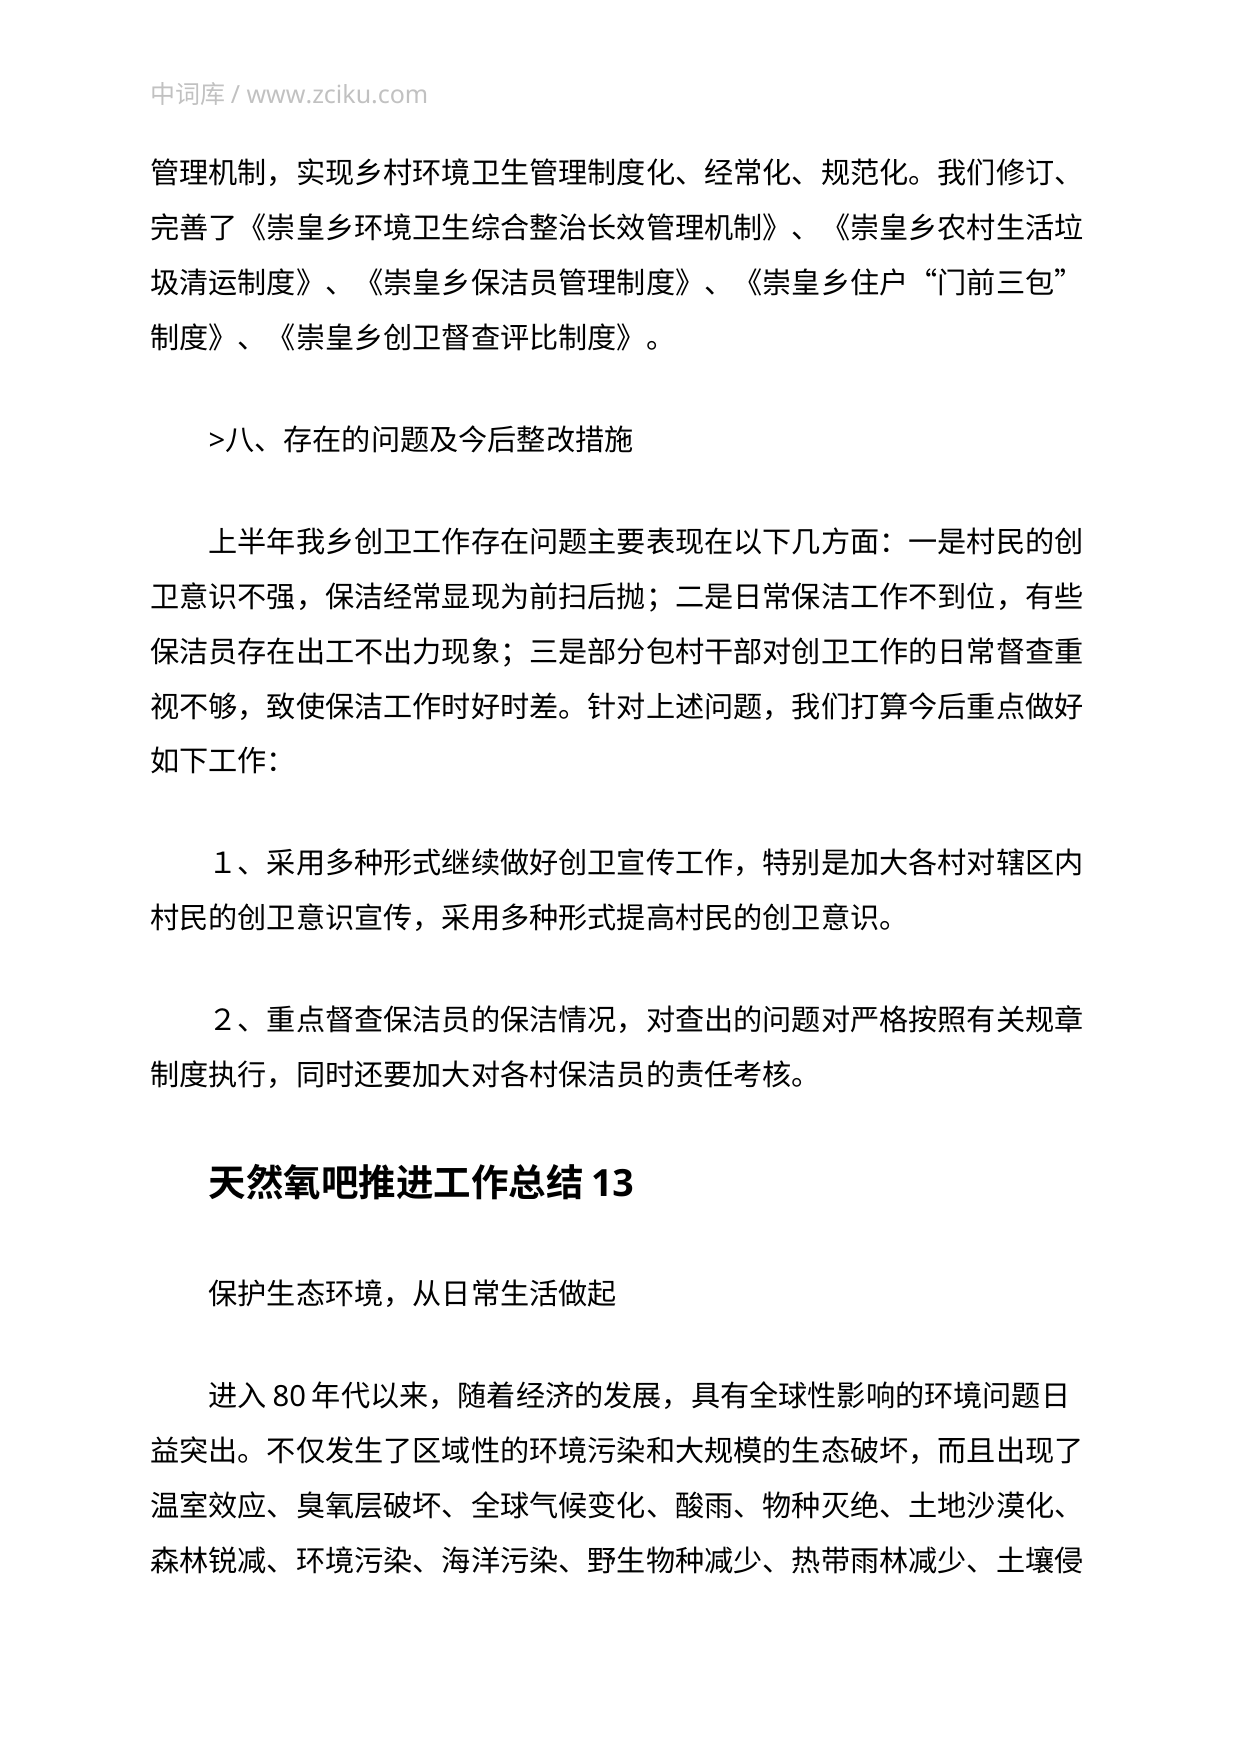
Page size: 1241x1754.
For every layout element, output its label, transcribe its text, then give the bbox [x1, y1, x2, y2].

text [150, 1372, 1090, 1579]
text １、采用多种形式继续做好创卫宣传工作，特别是加大各村对辖区内村民的创卫意识宣传，采用多种形式提高村民的创卫意识。 [150, 840, 1090, 937]
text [150, 150, 1090, 357]
text ２、重点督查保洁员的保洁情况，对查出的问题对严格按照有关规章制度执行，同时还要加大对各村保洁员的责任考核。 [150, 996, 1090, 1094]
text 天然氧吧推进工作总结13 [150, 1153, 1090, 1208]
text 上半年我乡创卫工作存在问题主要表现在以下几方面：一是村民的创卫意识不强，保洁经常显现为前扫后抛；二是日常保洁工作不到位，有些保洁员存在出工不出力现象；三是部分包村干部对创卫工作的日常督查重视不够，致使保洁工作时好时差。针对上述问题，我们打算今后重点做好如下工作： [150, 518, 1090, 780]
text >八、存在的问题及今后整改措施 [150, 416, 1090, 459]
text 保护生态环境，从日常生活做起 [150, 1271, 1090, 1313]
